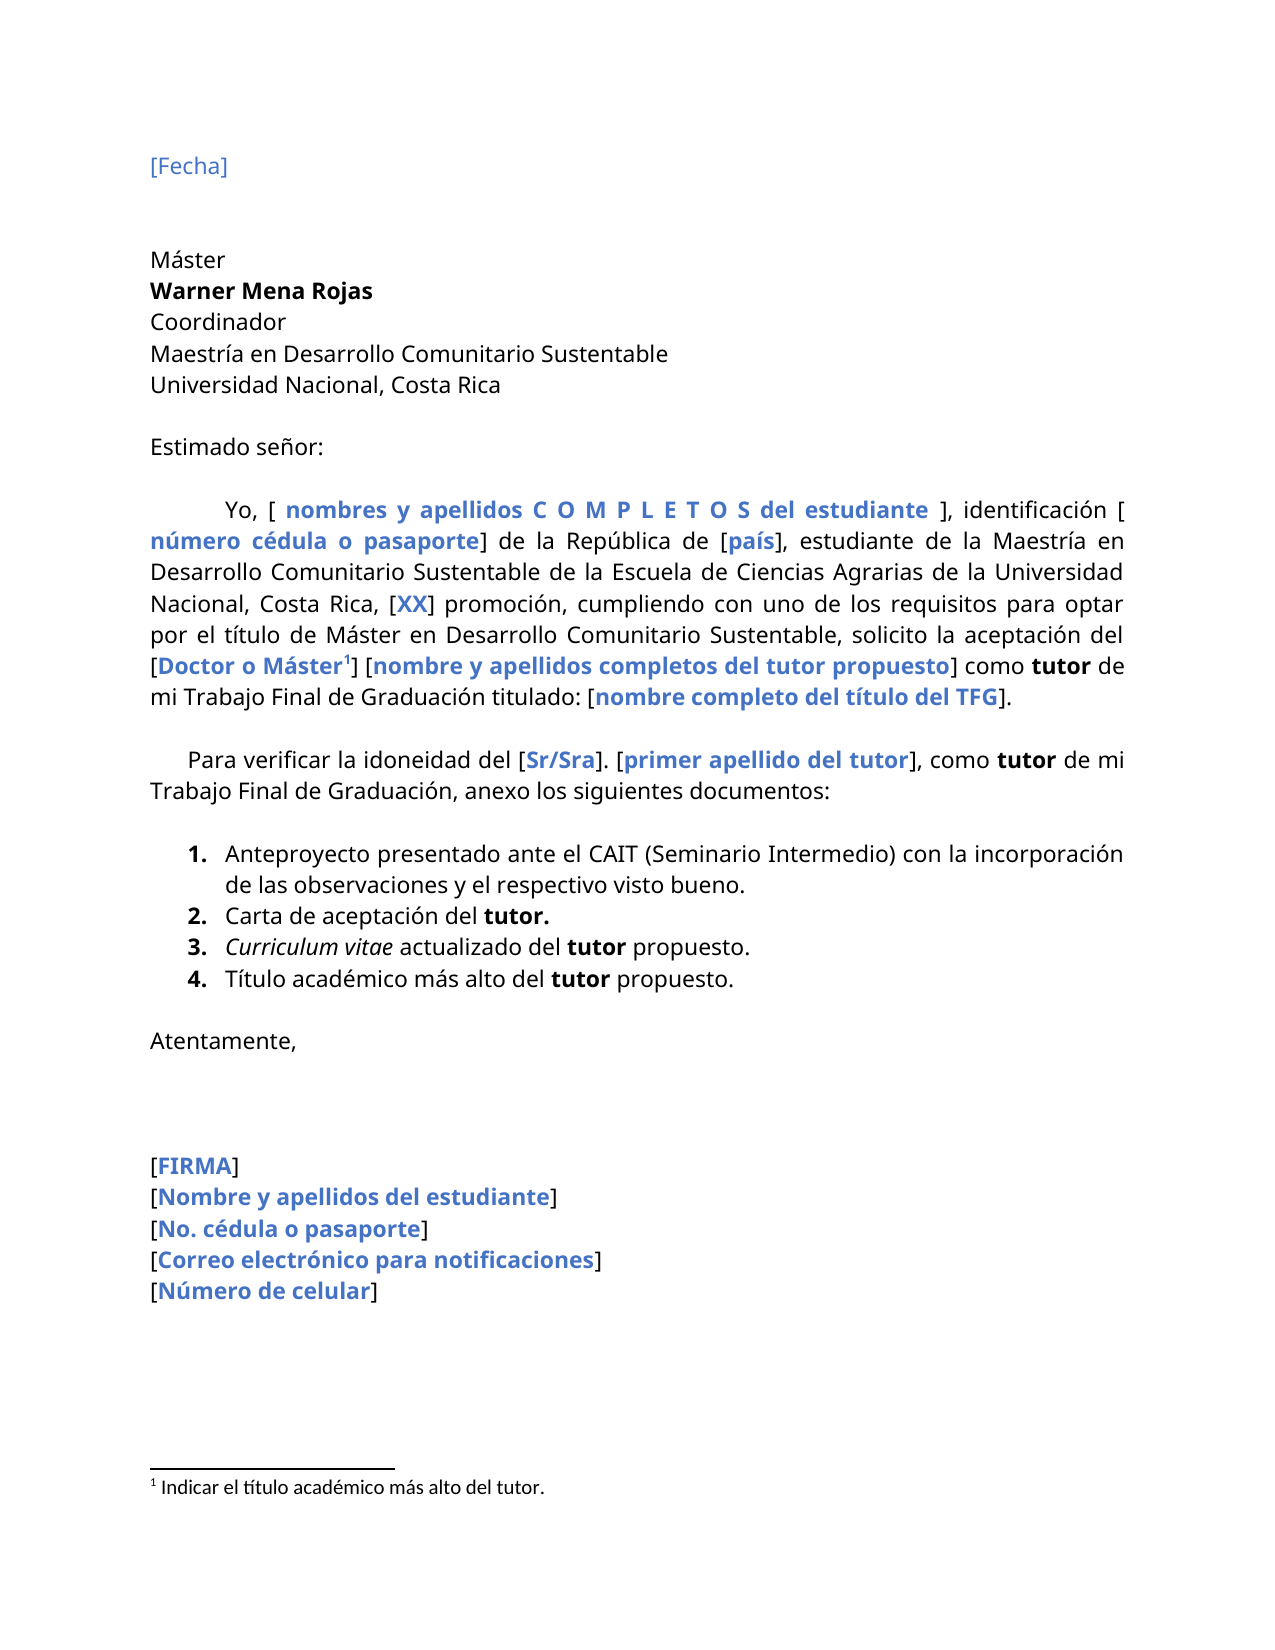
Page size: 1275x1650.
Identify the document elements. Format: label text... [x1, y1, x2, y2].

text Estimado señor: [150, 431, 1125, 462]
text [No. cédula o pasaporte] [150, 1212, 1125, 1244]
text Maestría en Desarrollo Comunitario Sustentable [150, 337, 1125, 369]
text Máster [150, 244, 1125, 275]
text Yo, [ nombres y apellidos C O M P L E T O S del estudiante ], identificación [ número cédula o pasaporte] de la República de [país], estudiante de la Maestría en Desarrollo Comunitario Sustentable de la Escuela de Ciencias Agrarias de la Universidad Nacional, Costa Rica, [XX] promoción, cumpliendo con uno de los requisitos para optar por el título de Máster en Desarrollo Comunitario Sustentable, solicito la aceptación del [Doctor o Máster] [nombre y apellidos completos del tutor propuesto] como tutor de mi Trabajo Final de Graduación titulado: [nombre completo del título del TFG]. [150, 494, 1125, 712]
list Título académico más alto del tutor propuesto. [187, 962, 1125, 994]
text Atentamente, [150, 1025, 1125, 1056]
text [Nombre y apellidos del estudiante] [150, 1181, 1125, 1212]
list Carta de aceptación del tutor. [187, 900, 1125, 931]
text [Correo electrónico para notificaciones] [150, 1244, 1125, 1275]
text Universidad Nacional, Costa Rica [150, 369, 1125, 400]
text Para verificar la idoneidad del [Sr/Sra]. [primer apellido del tutor], como tutor de mi Trabajo Final de Graduación, anexo los siguientes documentos: [150, 744, 1125, 806]
text Warner Mena Rojas [150, 275, 1125, 306]
text [FIRMA] [150, 1150, 1125, 1181]
text [Fecha] [150, 150, 1125, 181]
list Curriculum vitae actualizado del tutor propuesto. [187, 931, 1125, 962]
text [Número de celular] [150, 1275, 1125, 1306]
list Anteproyecto presentado ante el CAIT (Seminario Intermedio) con la incorporación de las observaciones y el respectivo visto bueno. [187, 837, 1125, 900]
text Coordinador [150, 306, 1125, 337]
